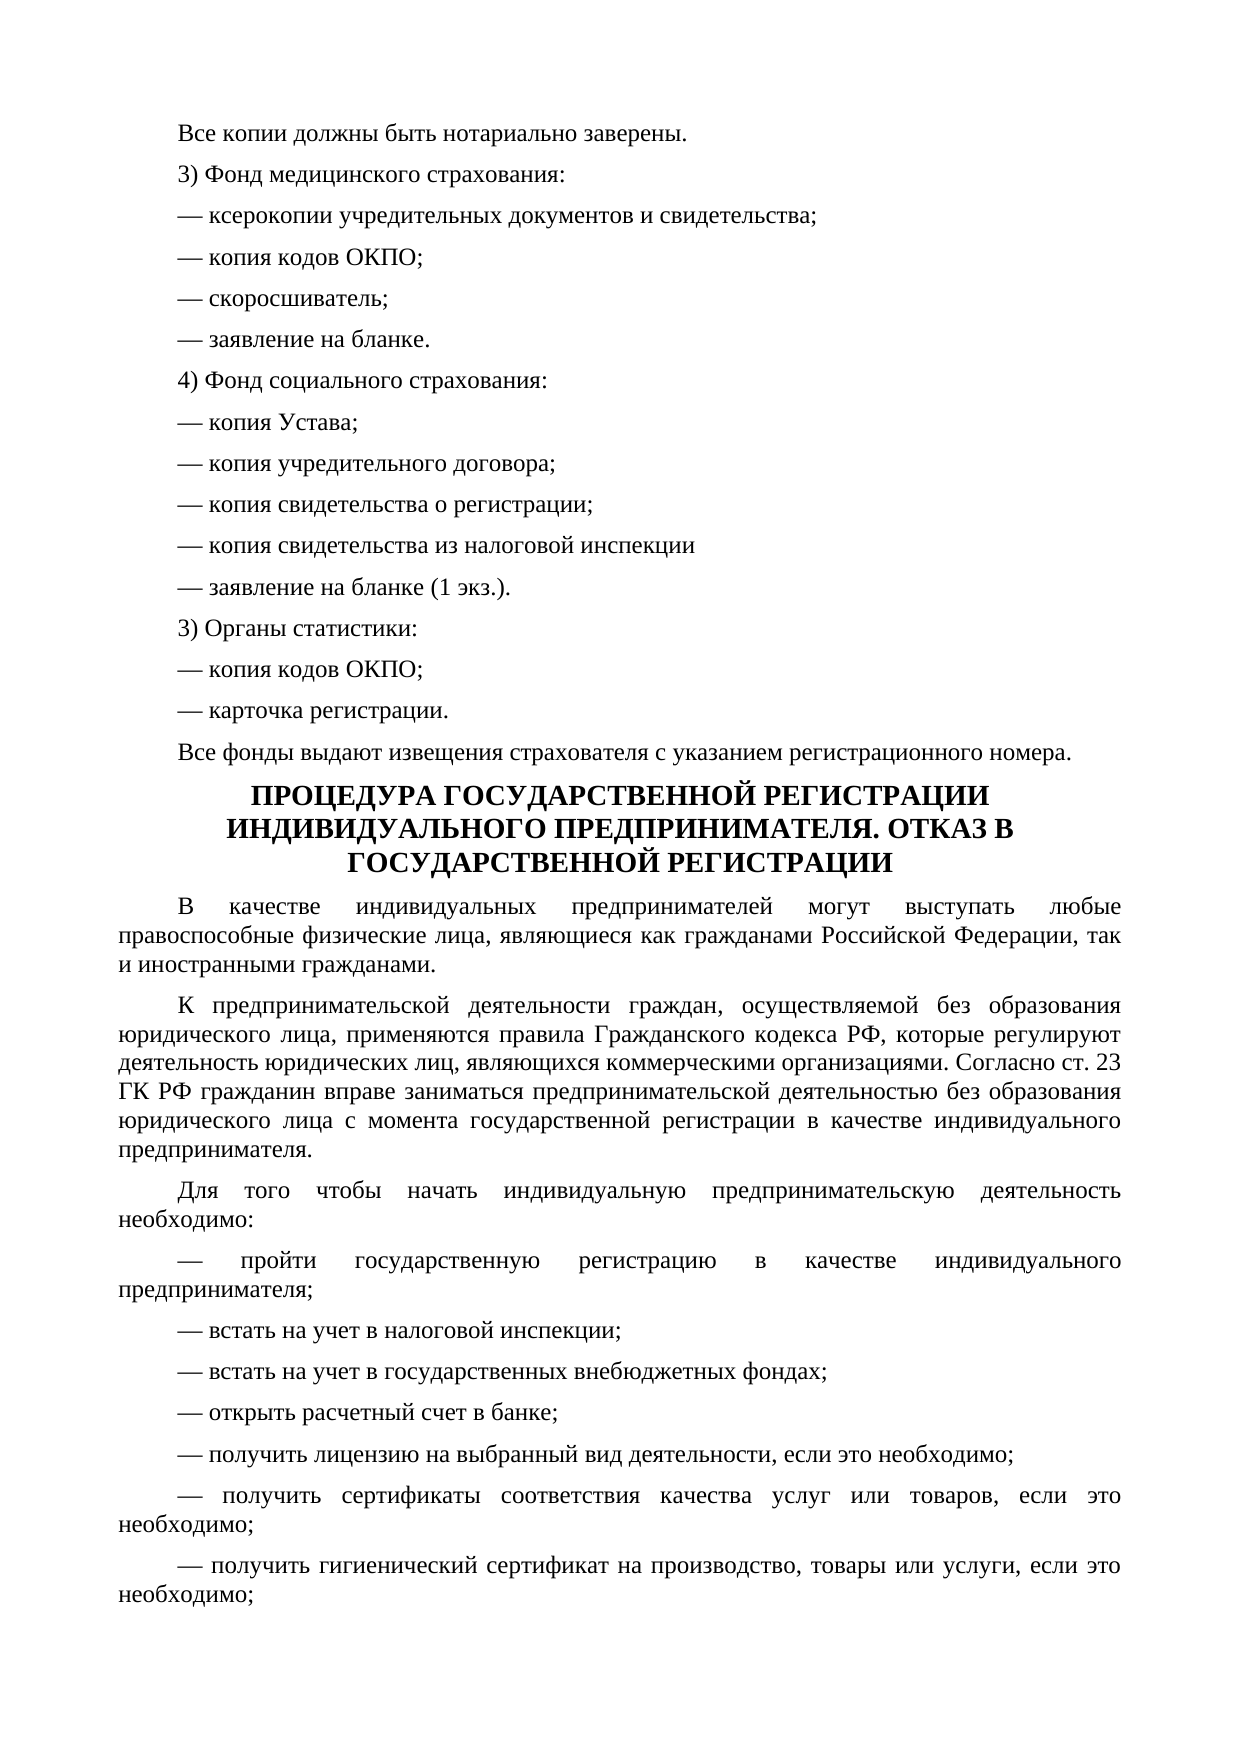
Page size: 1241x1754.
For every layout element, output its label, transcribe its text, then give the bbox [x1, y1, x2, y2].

text — копия кодов ОКПО; [118, 242, 1122, 271]
text — копия учредительного договора; [118, 448, 1122, 477]
text — копия свидетельства о регистрации; [118, 489, 1122, 518]
text — получить гигиенический сертификат на производство, товары или услуги, если это необходимо; [118, 1550, 1122, 1607]
text Все фонды выдают извещения страхователя с указанием регистрационного номера. [118, 737, 1122, 766]
text — копия Устава; [118, 407, 1122, 436]
text Для того чтобы начать индивидуальную предпринимательскую деятельность необходимо: [118, 1175, 1122, 1232]
text В качестве индивидуальных предпринимателей могут выступать любые правоспособные физические лица, являющиеся как гражданами Российской Федерации, так и иностранными гражданами. [118, 891, 1122, 977]
text — встать на учет в налоговой инспекции; [118, 1315, 1122, 1344]
text — открыть расчетный счет в банке; [118, 1397, 1122, 1426]
text — заявление на бланке. [118, 324, 1122, 353]
text — копия свидетельства из налоговой инспекции [118, 531, 1122, 559]
text Все копии должны быть нотариально заверены. [118, 118, 1122, 147]
text — ксерокопии учредительных документов и свидетельства; [118, 201, 1122, 229]
text — получить лицензию на выбранный вид деятельности, если это необходимо; [118, 1439, 1122, 1467]
text — получить сертификаты соответствия качества услуг или товаров, если это необходимо; [118, 1480, 1122, 1537]
text 3) Органы статистики: [118, 613, 1122, 642]
text — скоросшиватель; [118, 283, 1122, 312]
text — пройти государственную регистрацию в качестве индивидуального предпринимателя; [118, 1245, 1122, 1302]
text — встать на учет в государственных внебюджетных фондах; [118, 1356, 1122, 1385]
text 3) Фонд медицинского страхования: [118, 159, 1122, 188]
text К предпринимательской деятельности граждан, осуществляемой без образования юридического лица, применяются правила Гражданского кодекса РФ, которые регулируют деятельность юридических лиц, являющихся коммерческими организациями. Согласно ст. 23 ГК РФ гражданин вправе заниматься предпринимательской деятельностью без образования юридического лица с момента государственной регистрации в качестве индивидуального предпринимателя. [118, 990, 1122, 1162]
text — карточка регистрации. [118, 696, 1122, 724]
text — копия кодов ОКПО; [118, 654, 1122, 683]
text ПРОЦЕДУРА ГОСУДАРСТВЕННОЙ РЕГИСТРАЦИИ ИНДИВИДУАЛЬНОГО ПРЕДПРИНИМАТЕЛЯ. ОТКАЗ В ГОСУДАРСТВЕННОЙ РЕГИСТРАЦИИ [118, 778, 1122, 879]
text — заявление на бланке (1 экз.). [118, 572, 1122, 601]
text 4) Фонд социального страхования: [118, 366, 1122, 394]
